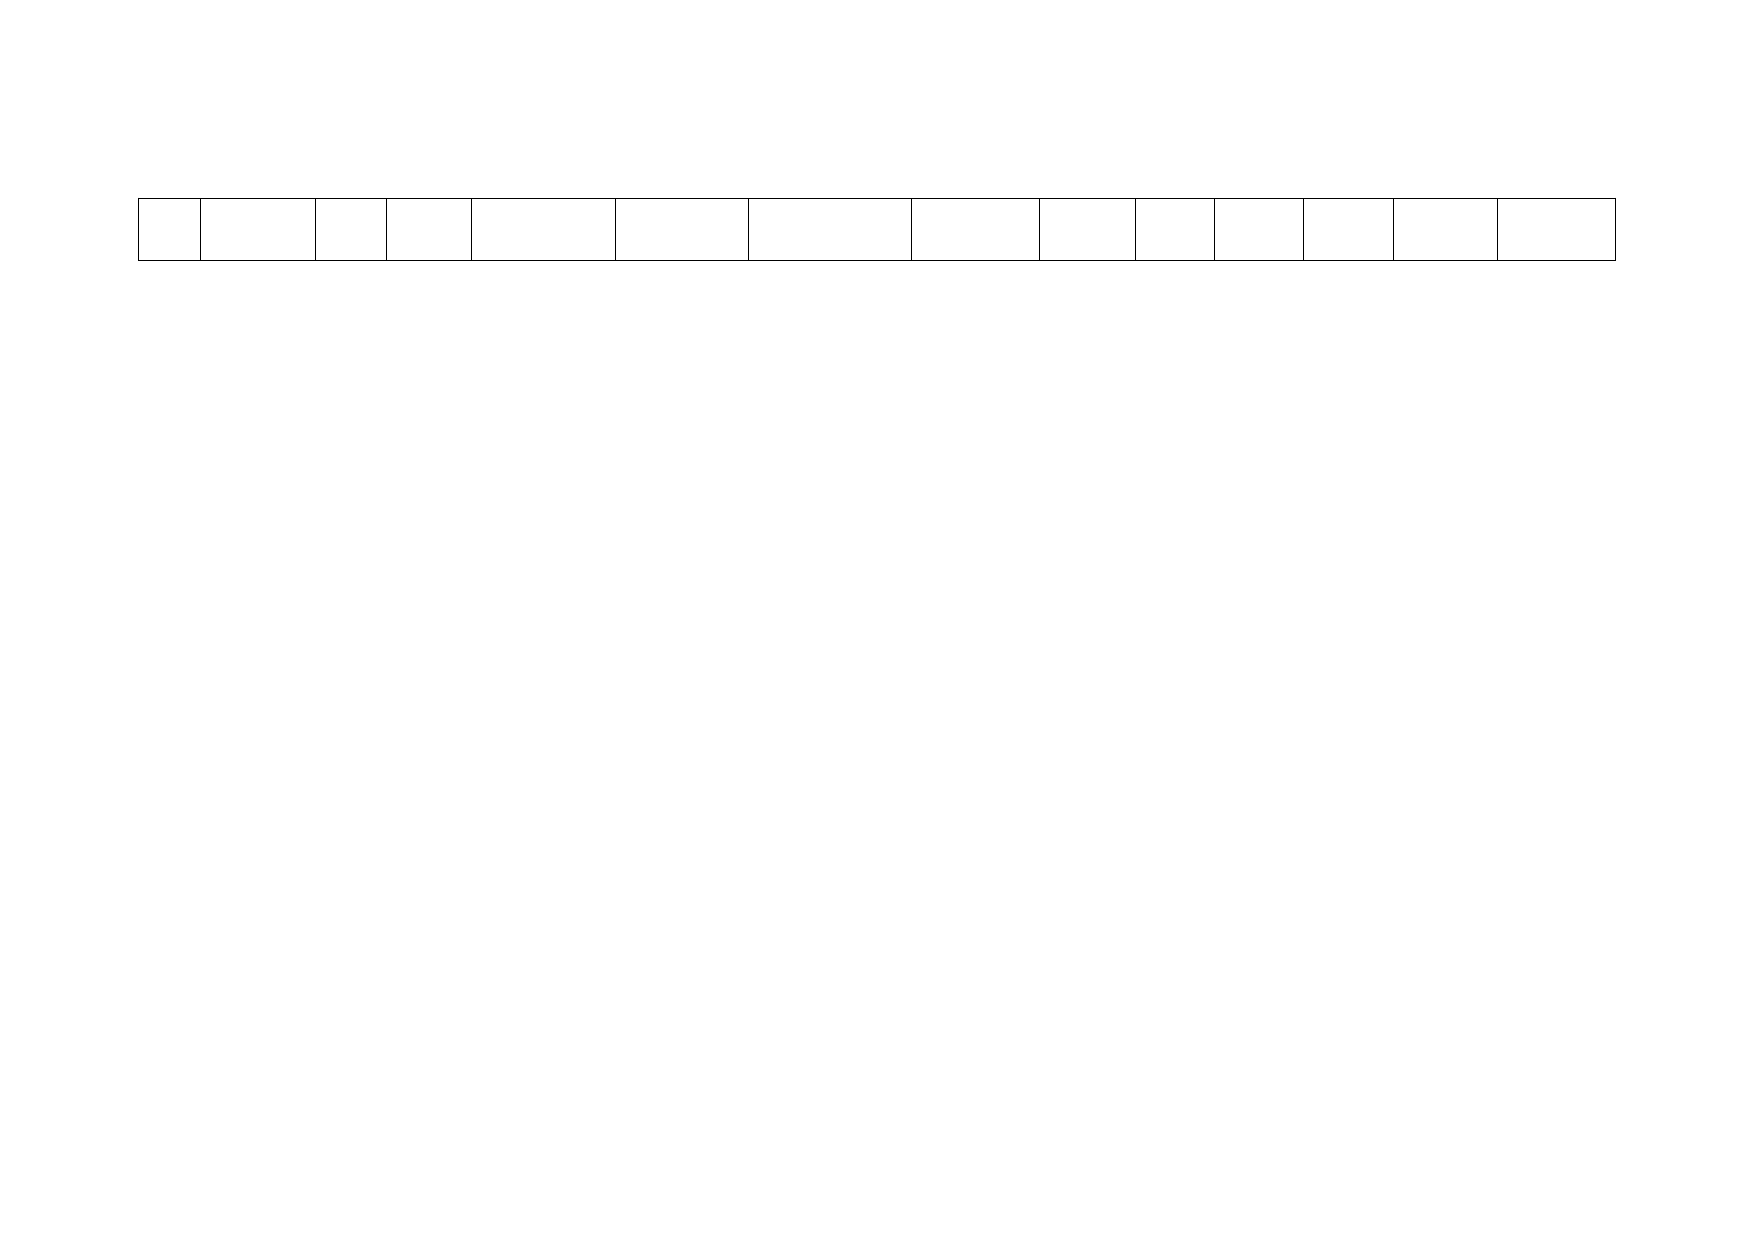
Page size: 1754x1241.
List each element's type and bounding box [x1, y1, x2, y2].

table_cell [1136, 199, 1214, 260]
table_cell [1304, 199, 1393, 260]
table_cell [201, 199, 315, 260]
table_cell [749, 199, 911, 260]
table_cell [1394, 199, 1497, 260]
table_cell [472, 199, 615, 260]
table_cell [139, 199, 200, 260]
table_cell [1215, 199, 1303, 260]
table_cell [316, 199, 386, 260]
table_cell [616, 199, 748, 260]
table_cell [912, 199, 1039, 260]
table_cell [1040, 199, 1135, 260]
table_cell [387, 199, 471, 260]
table_cell [1498, 199, 1615, 260]
